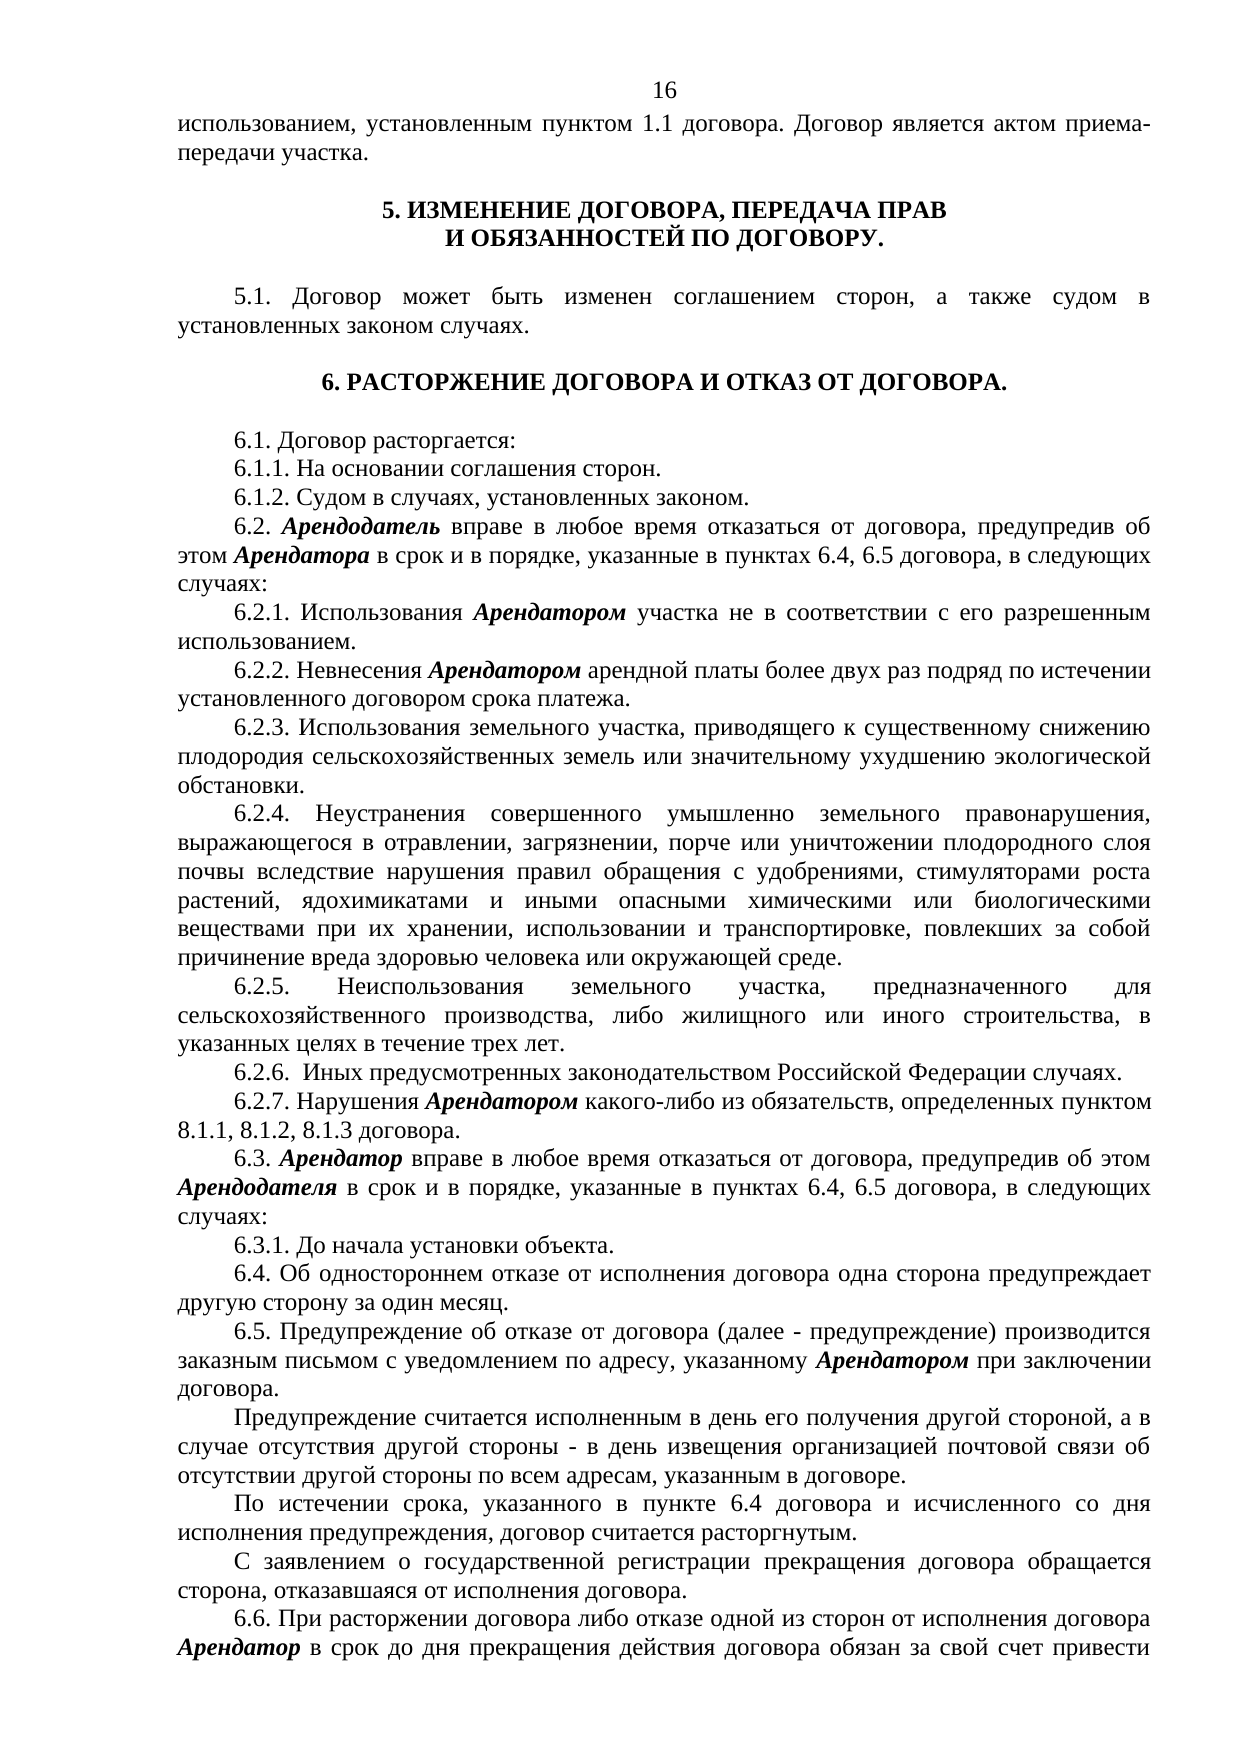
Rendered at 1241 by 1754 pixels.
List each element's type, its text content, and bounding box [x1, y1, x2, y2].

text 6.2. Арендодатель вправе в любое время отказаться от договора, предупредив об этом Арендатора в срок и в порядке, указанные в пунктах 6.4, 6.5 договора, в следующих случаях: [177, 511, 1152, 597]
text 6.1.2. Судом в случаях, установленных законом. [177, 482, 1152, 511]
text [177, 1603, 1152, 1661]
text С заявлением о государственной регистрации прекращения договора обращается сторона, отказавшаяся от исполнения договора. [177, 1546, 1152, 1603]
text По истечении срока, указанного в пункте 6.4 договора и исчисленного со дня исполнения предупреждения, договор считается расторгнутым. [177, 1488, 1152, 1546]
text 6.5. Предупреждение об отказе от договора (далее - предупреждение) производится заказным письмом с уведомлением по адресу, указанному Арендатором при заключении договора. [177, 1316, 1152, 1402]
text 6.2.1. Использования Арендатором участка не в соответствии с его разрешенным использованием. [177, 597, 1152, 655]
text 6.4. Об одностороннем отказе от исполнения договора одна сторона предупреждает другую сторону за один месяц. [177, 1258, 1152, 1316]
text 5. ИЗМЕНЕНИЕ ДОГОВОРА, ПЕРЕДАЧА ПРАВ [177, 195, 1152, 223]
text 6.1. Договор расторгается: [177, 425, 1152, 453]
text 6.2.2. Невнесения Арендатором арендной платы более двух раз подряд по истечении установленного договором срока платежа. [177, 655, 1152, 712]
text Предупреждение считается исполненным в день его получения другой стороной, а в случае отсутствия другой стороны - в день извещения организацией почтовой связи об отсутствии другой стороны по всем адресам, указанным в договоре. [177, 1402, 1152, 1488]
text 6.2.7. Нарушения Арендатором какого-либо из обязательств, определенных пунктом 8.1.1, 8.1.2, 8.1.3 договора. [177, 1086, 1152, 1143]
text 6.2.6. Иных предусмотренных законодательством Российской Федерации случаях. [177, 1057, 1152, 1086]
text 6.2.3. Использования земельного участка, приводящего к существенному снижению плодородия сельскохозяйственных земель или значительному ухудшению экологической обстановки. [177, 712, 1152, 798]
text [177, 108, 1152, 166]
text 6.3. Арендатор вправе в любое время отказаться от договора, предупредив об этом Арендодателя в срок и в порядке, указанные в пунктах 6.4, 6.5 договора, в следующих случаях: [177, 1143, 1152, 1230]
text 6.3.1. До начала установки объекта. [177, 1230, 1152, 1258]
text 6.2.5. Неиспользования земельного участка, предназначенного для сельскохозяйственного производства, либо жилищного или иного строительства, в указанных целях в течение трех лет. [177, 971, 1152, 1057]
text 6.2.4. Неустранения совершенного умышленно земельного правонарушения, выражающегося в отравлении, загрязнении, порче или уничтожении плодородного слоя почвы вследствие нарушения правил обращения с удобрениями, стимуляторами роста растений, ядохимикатами и иными опасными химическими или биологическими веществами при их хранении, использовании и транспортировке, повлекших за собой причинение вреда здоровью человека или окружающей среде. [177, 798, 1152, 971]
text 6. РАСТОРЖЕНИЕ ДОГОВОРА И ОТКАЗ ОТ ДОГОВОРА. [177, 367, 1152, 396]
text И ОБЯЗАННОСТЕЙ ПО ДОГОВОРУ. [177, 223, 1152, 252]
text 6.1.1. На основании соглашения сторон. [177, 453, 1152, 482]
text 5.1. Договор может быть изменен соглашением сторон, а также судом в установленных законом случаях. [177, 281, 1152, 338]
